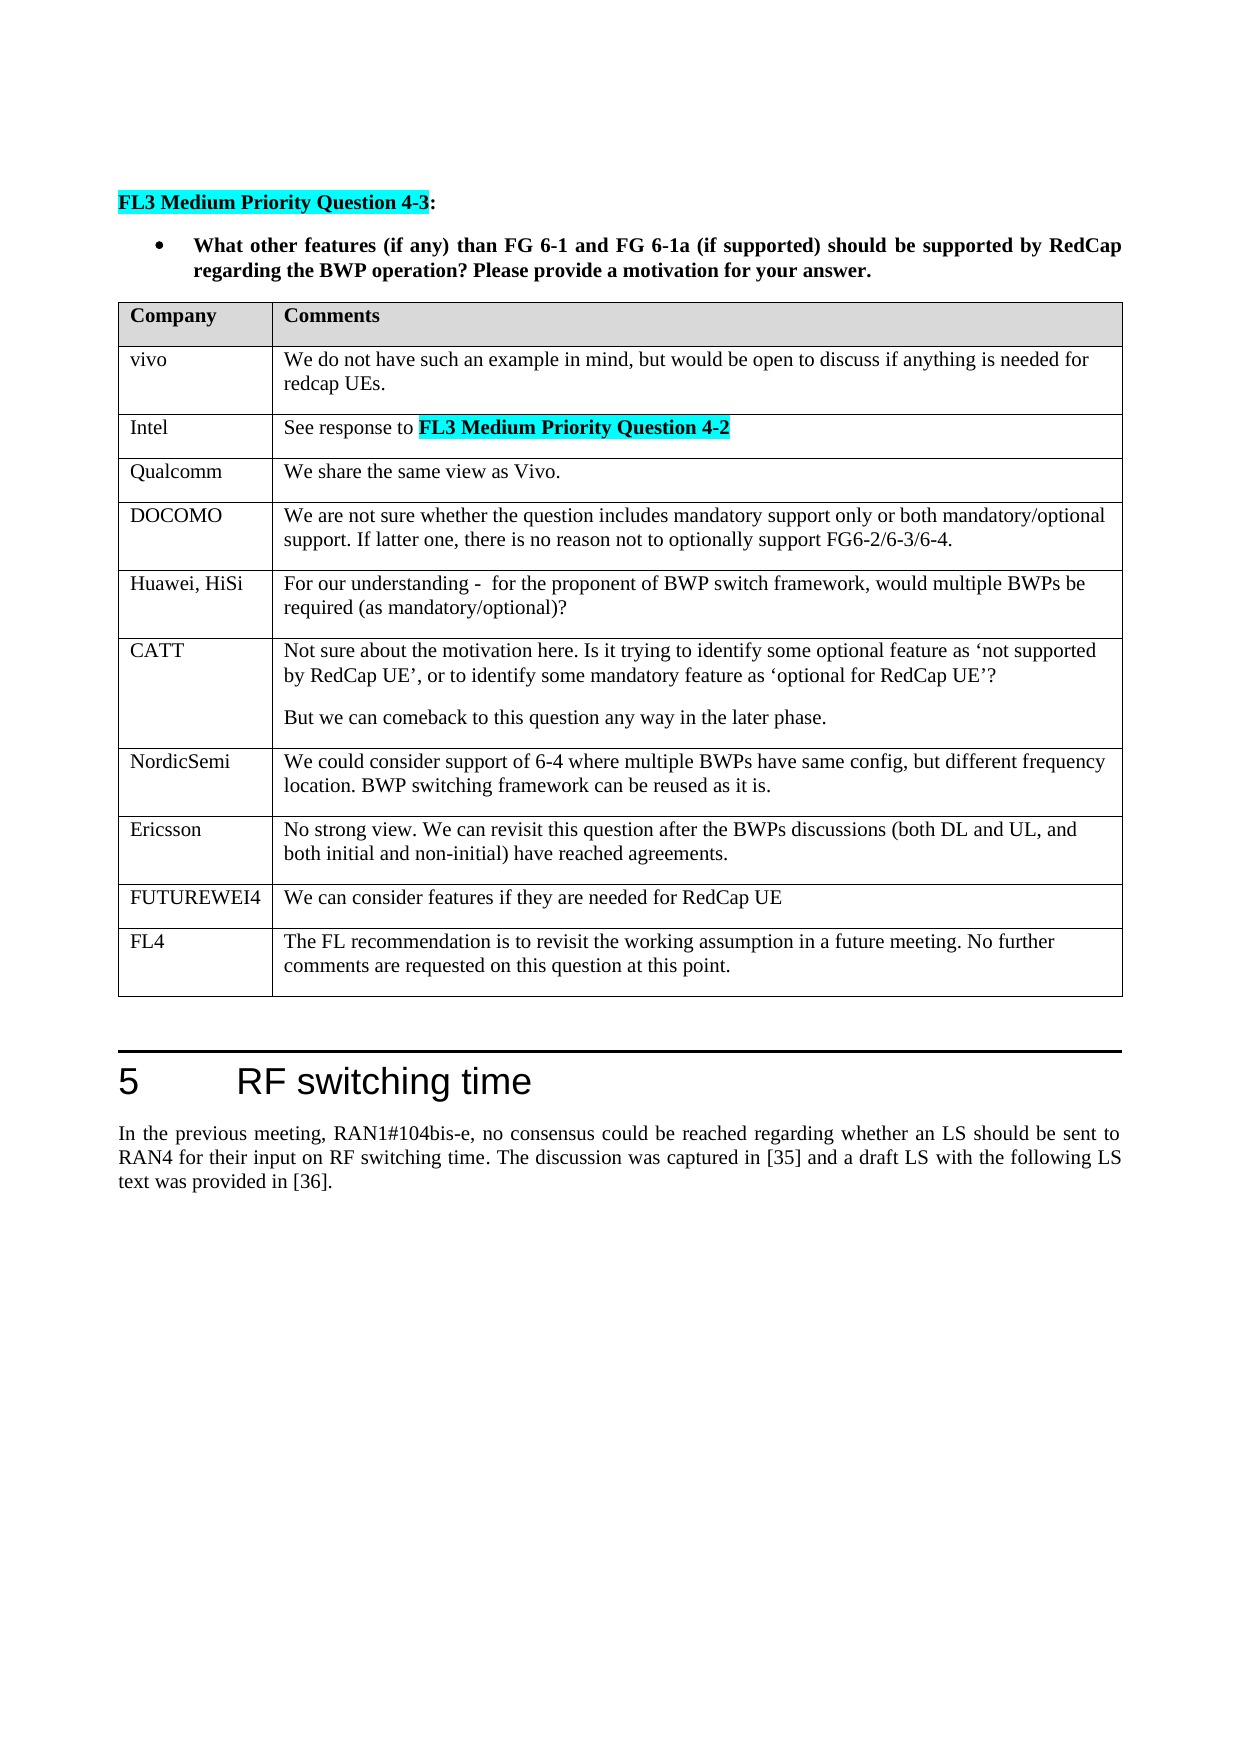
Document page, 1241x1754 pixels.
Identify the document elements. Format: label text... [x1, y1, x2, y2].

table_cell Intel [119, 415, 272, 458]
table_cell See response to FL3 Medium Priority Question 4-2 [273, 415, 1122, 458]
list What other features (if any) than FG 6-1 and FG 6-1a (if supported) should be supported by RedCap regarding the BWP operation? Please provide a motivation for your answer. [156, 233, 1122, 282]
table_cell Huawei, HiSi [119, 571, 272, 637]
table_header Company [119, 303, 272, 346]
text FL3 Medium Priority Question 4-3: [429, 190, 1122, 214]
table_cell CATT [119, 639, 272, 748]
table_cell Qualcomm [119, 459, 272, 502]
table_cell For our understanding - for the proponent of BWP switch framework, would multiple BWPs be required (as mandatory/optional)? [273, 571, 1122, 637]
table_cell No strong view. We can revisit this question after the BWPs discussions (both DL and UL, and both initial and non-initial) have reached agreements. [273, 817, 1122, 884]
table_cell vivo [119, 347, 272, 414]
subtitle RF switching time [118, 1053, 1122, 1102]
table_cell Not sure about the motivation here. Is it trying to identify some optional feature as ‘not supported by RedCap UE’, or to identify some mandatory feature as ‘optional for RedCap UE’? But we can comeback to this question any way in the later phase. [273, 639, 1122, 748]
table_cell We do not have such an example in mind, but would be open to discuss if anything is needed for redcap UEs. [273, 347, 1122, 414]
table_cell We can consider features if they are needed for RedCap UE [273, 885, 1122, 928]
table_cell FUTUREWEI4 [119, 885, 272, 928]
table_cell The FL recommendation is to revisit the working assumption in a future meeting. No further comments are requested on this question at this point. [273, 929, 1122, 996]
table_cell FL4 [119, 929, 272, 996]
table_cell We could consider support of 6-4 where multiple BWPs have same config, but different frequency location. BWP switching framework can be reused as it is. [273, 749, 1122, 816]
table_cell DOCOMO [119, 503, 272, 569]
table_cell We are not sure whether the question includes mandatory support only or both mandatory/optional support. If latter one, there is no reason not to optionally support FG6-2/6-3/6-4. [273, 503, 1122, 569]
table_header Comments [273, 303, 1122, 346]
table_cell NordicSemi [119, 749, 272, 816]
table_cell Ericsson [119, 817, 272, 884]
text In the previous meeting, RAN1#104bis-e, no consensus could be reached regarding whether an LS should be sent to RAN4 for their input on RF switching time. The discussion was captured in [35] and a draft LS with the following LS text was provided in [36]. [118, 1121, 1122, 1193]
table_cell We share the same view as Vivo. [273, 459, 1122, 502]
